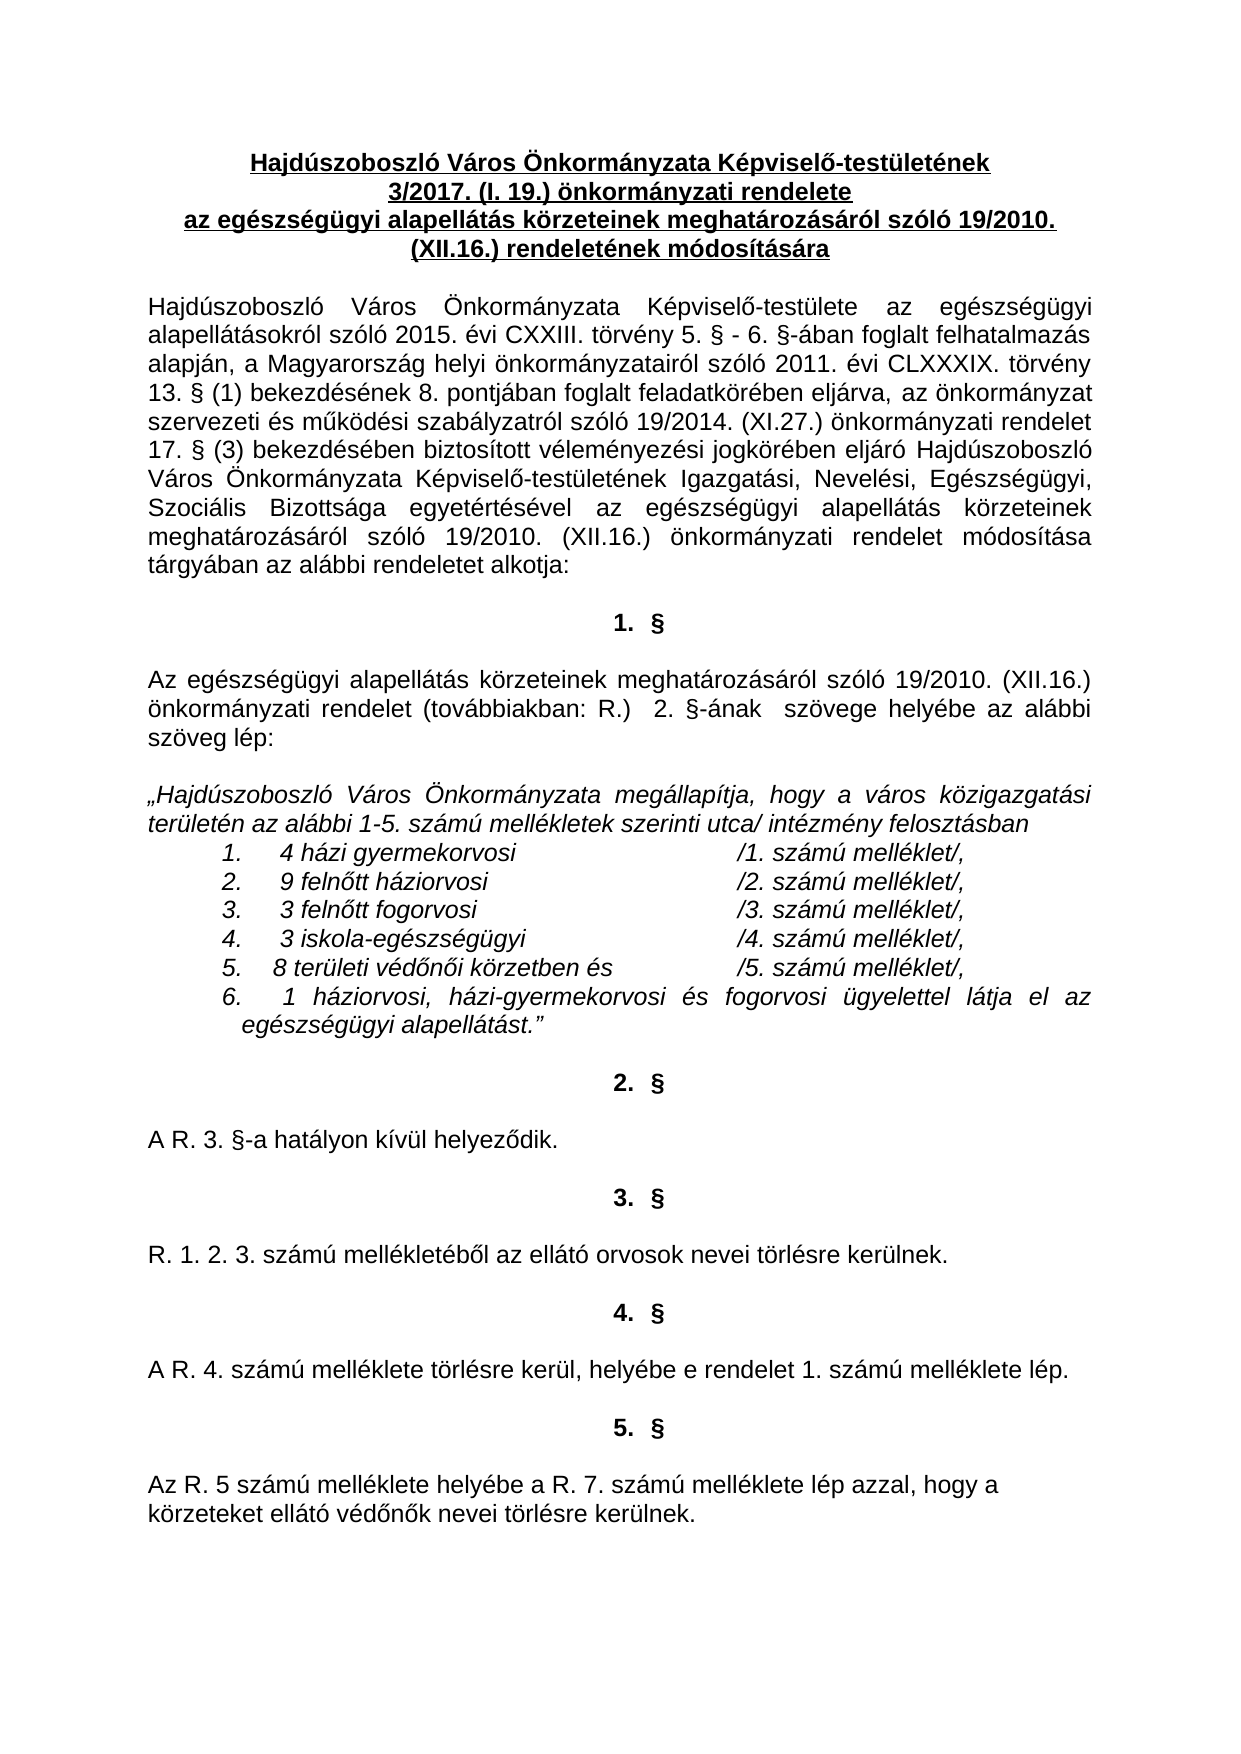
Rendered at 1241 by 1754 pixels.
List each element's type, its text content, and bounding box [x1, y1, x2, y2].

text Az egészségügyi alapellátás körzeteinek meghatározásáról szóló 19/2010. (XII.16.) önkormányzati rendelet (továbbiakban: R.) 2. §-ának szövege helyébe az alábbi szöveg lép: [148, 665, 1092, 751]
list § [185, 1413, 1092, 1441]
list 3 iskola-egészségügyi /4. számú melléklet/, [222, 924, 1092, 953]
list 4 házi gyermekorvosi /1. számú melléklet/, [222, 838, 1092, 866]
text Hajdúszoboszló Város Önkormányzata Képviselő-testülete az egészségügyi alapellátásokról szóló 2015. évi CXXIII. törvény 5. § - 6. §-ában foglalt felhatalmazás alapján, a Magyarország helyi önkormányzatairól szóló 2011. évi CLXXXIX. törvény 13. § (1) bekezdésének 8. pontjában foglalt feladatkörében eljárva, az önkormányzat szervezeti és működési szabályzatról szóló 19/2014. (XI.27.) önkormányzati rendelet 17. § (3) bekezdésében biztosított véleményezési jogkörében eljáró Hajdúszoboszló Város Önkormányzata Képviselő-testületének Igazgatási, Nevelési, Egészségügyi, Szociális Bizottsága egyetértésével az egészségügyi alapellátás körzeteinek meghatározásáról szóló 19/2010. (XII.16.) önkormányzati rendelet módosítása tárgyában az alábbi rendeletet alkotja: [148, 291, 1092, 579]
list § [185, 608, 1092, 636]
text R. 1. 2. 3. számú mellékletéből az ellátó orvosok nevei törlésre kerülnek. [148, 1240, 1092, 1269]
text Hajdúszoboszló Város Önkormányzata Képviselő-testületének [148, 148, 1092, 176]
list § [185, 1298, 1092, 1326]
list 1 háziorvosi, házi-gyermekorvosi és fogorvosi ügyelettel látja el az egészségügyi alapellátást.” [222, 981, 1092, 1039]
text „Hajdúszoboszló Város Önkormányzata megállapítja, hogy a város közigazgatási területén az alábbi 1-5. számú mellékletek szerinti utca/ intézmény felosztásban [148, 780, 1092, 838]
text az egészségügyi alapellátás körzeteinek meghatározásáról szóló 19/2010. (XII.16.) rendeletének módosítására [148, 205, 1092, 263]
list § [185, 1068, 1092, 1096]
list 8 területi védőnői körzetben és /5. számú melléklet/, [222, 953, 1092, 981]
list 3 felnőtt fogorvosi /3. számú melléklet/, [222, 895, 1092, 924]
list Az R. 5 számú melléklete helyébe a R. 7. számú melléklete lép azzal, hogy a körzeteket ellátó védőnők nevei törlésre kerülnek. [148, 1470, 1092, 1528]
text A R. 3. §-a hatályon kívül helyeződik. [148, 1125, 1092, 1154]
text A R. 4. számú melléklete törlésre kerül, helyébe e rendelet 1. számú melléklete lép. [148, 1355, 1092, 1384]
list 9 felnőtt háziorvosi /2. számú melléklet/, [222, 866, 1092, 895]
list § [185, 1183, 1092, 1211]
text 3/2017. (I. 19.) önkormányzati rendelete [148, 176, 1092, 205]
